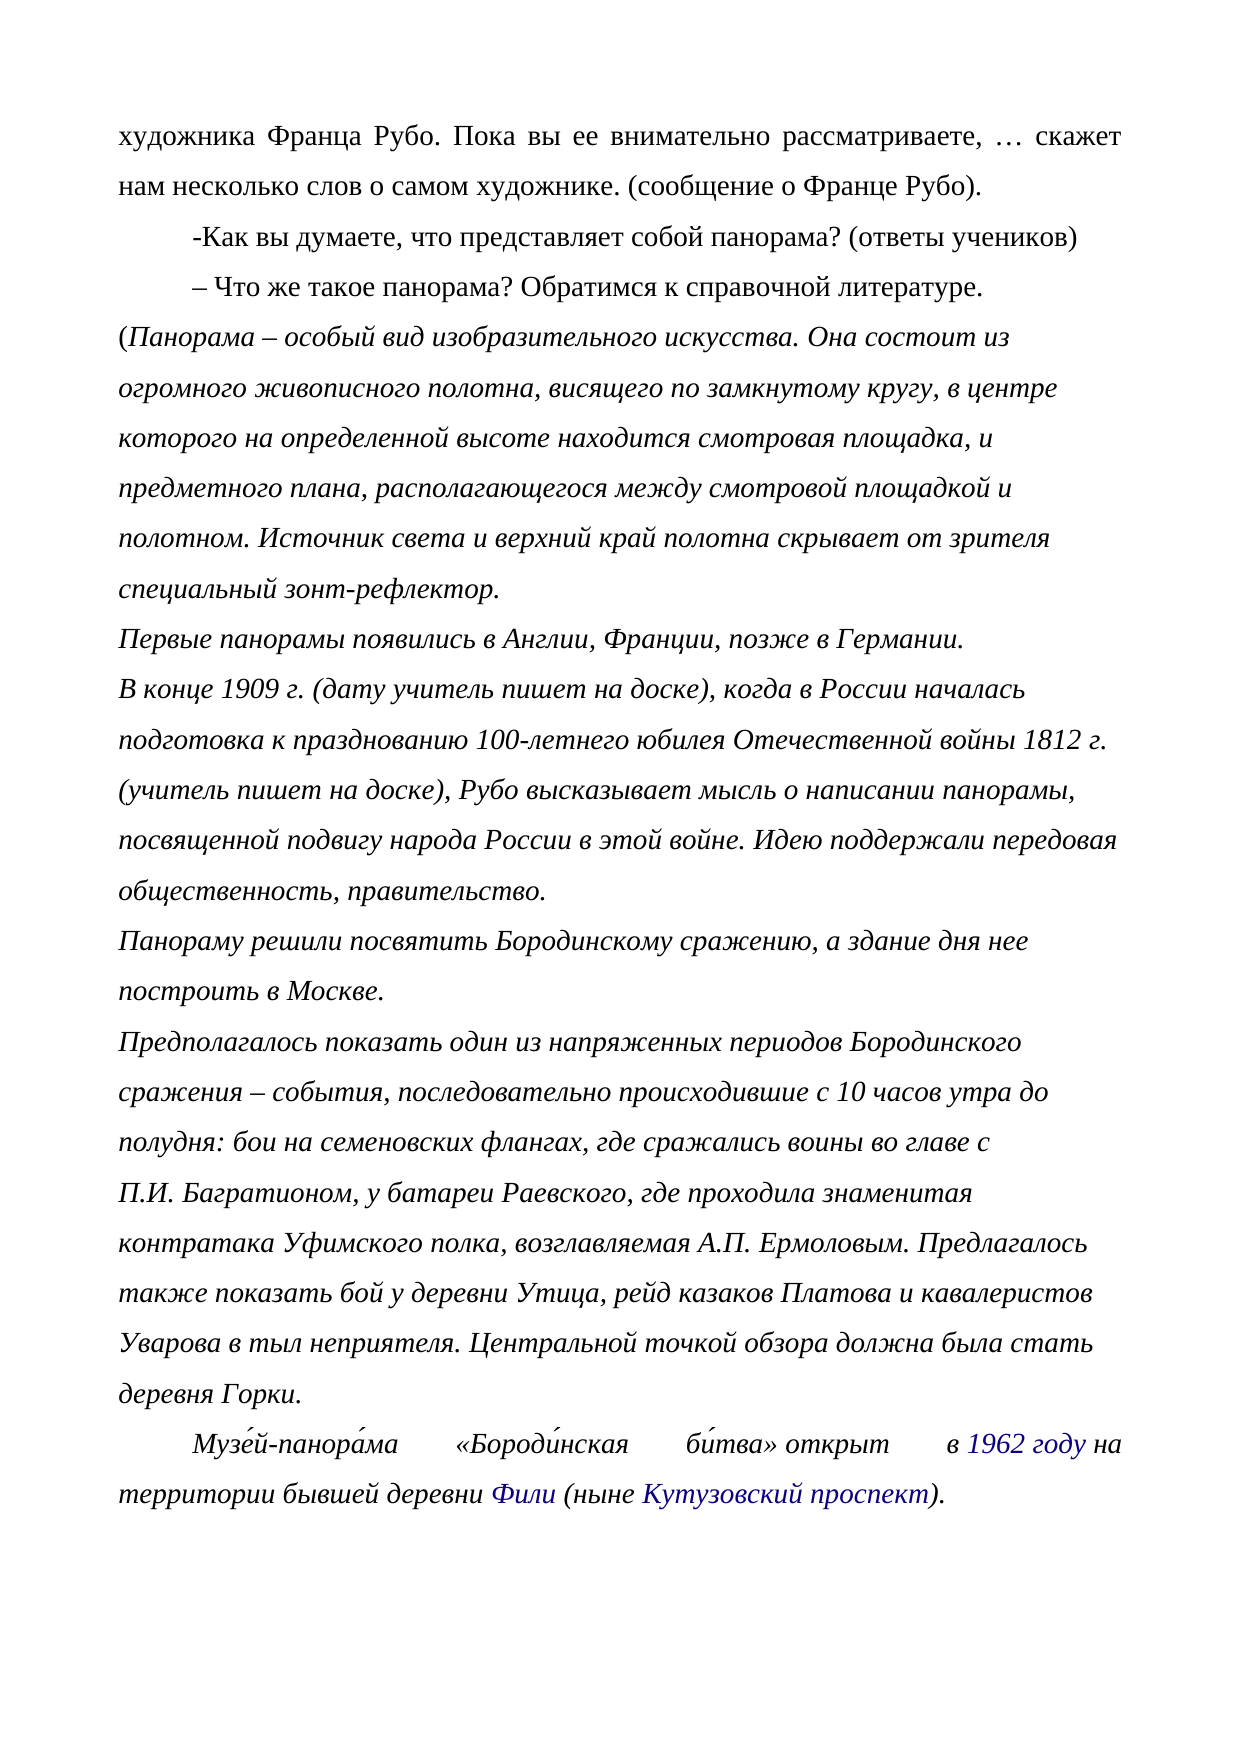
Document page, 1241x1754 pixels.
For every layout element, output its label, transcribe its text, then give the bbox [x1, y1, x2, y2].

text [118, 118, 1122, 202]
text Музе́й-панора́ма «Бороди́нская би́тва» открыт в 1962 году на территории бывшей деревни Фили (ныне Кутузовский проспект). [118, 1426, 1122, 1510]
text – Что же такое панорама? Обратимся к справочной литературе. (Панорама – особый вид изобразительного искусства. Она состоит из огромного живописного полотна, висящего по замкнутому кругу, в центре которого на определенной высоте находится смотровая площадка, и предметного плана, располагающегося между смотровой площадкой и полотном. Источник света и верхний край полотна скрывает от зрителя специальный зонт-рефлектор. Первые панорамы появились в Англии, Франции, позже в Германии. В конце 1909 г. (дату учитель пишет на доске), когда в России началась подготовка к празднованию 100-летнего юбилея Отечественной войны 1812 г. (учитель пишет на доске), Рубо высказывает мысль о написании панорамы, посвященной подвигу народа России в этой войне. Идею поддержали передовая общественность, правительство. Панораму решили посвятить Бородинскому сражению, а здание дня нее построить в Москве. Предполагалось показать один из напряженных периодов Бородинского сражения – события, последовательно происходившие с 10 часов утра до полудня: бои на семеновских флангах, где сражались воины во главе с П.И. Багратионом, у батареи Раевского, где проходила знаменитая контратака Уфимского полка, возглавляемая А.П. Ермоловым. Предлагалось также показать бой у деревни Утица, рейд казаков Платова и кавалеристов Уварова в тыл неприятеля. Центральной точкой обзора должна была стать деревня Горки. [118, 269, 1122, 1409]
text -Как вы думаете, что представляет собой панорама? (ответы учеников) [118, 219, 1122, 252]
